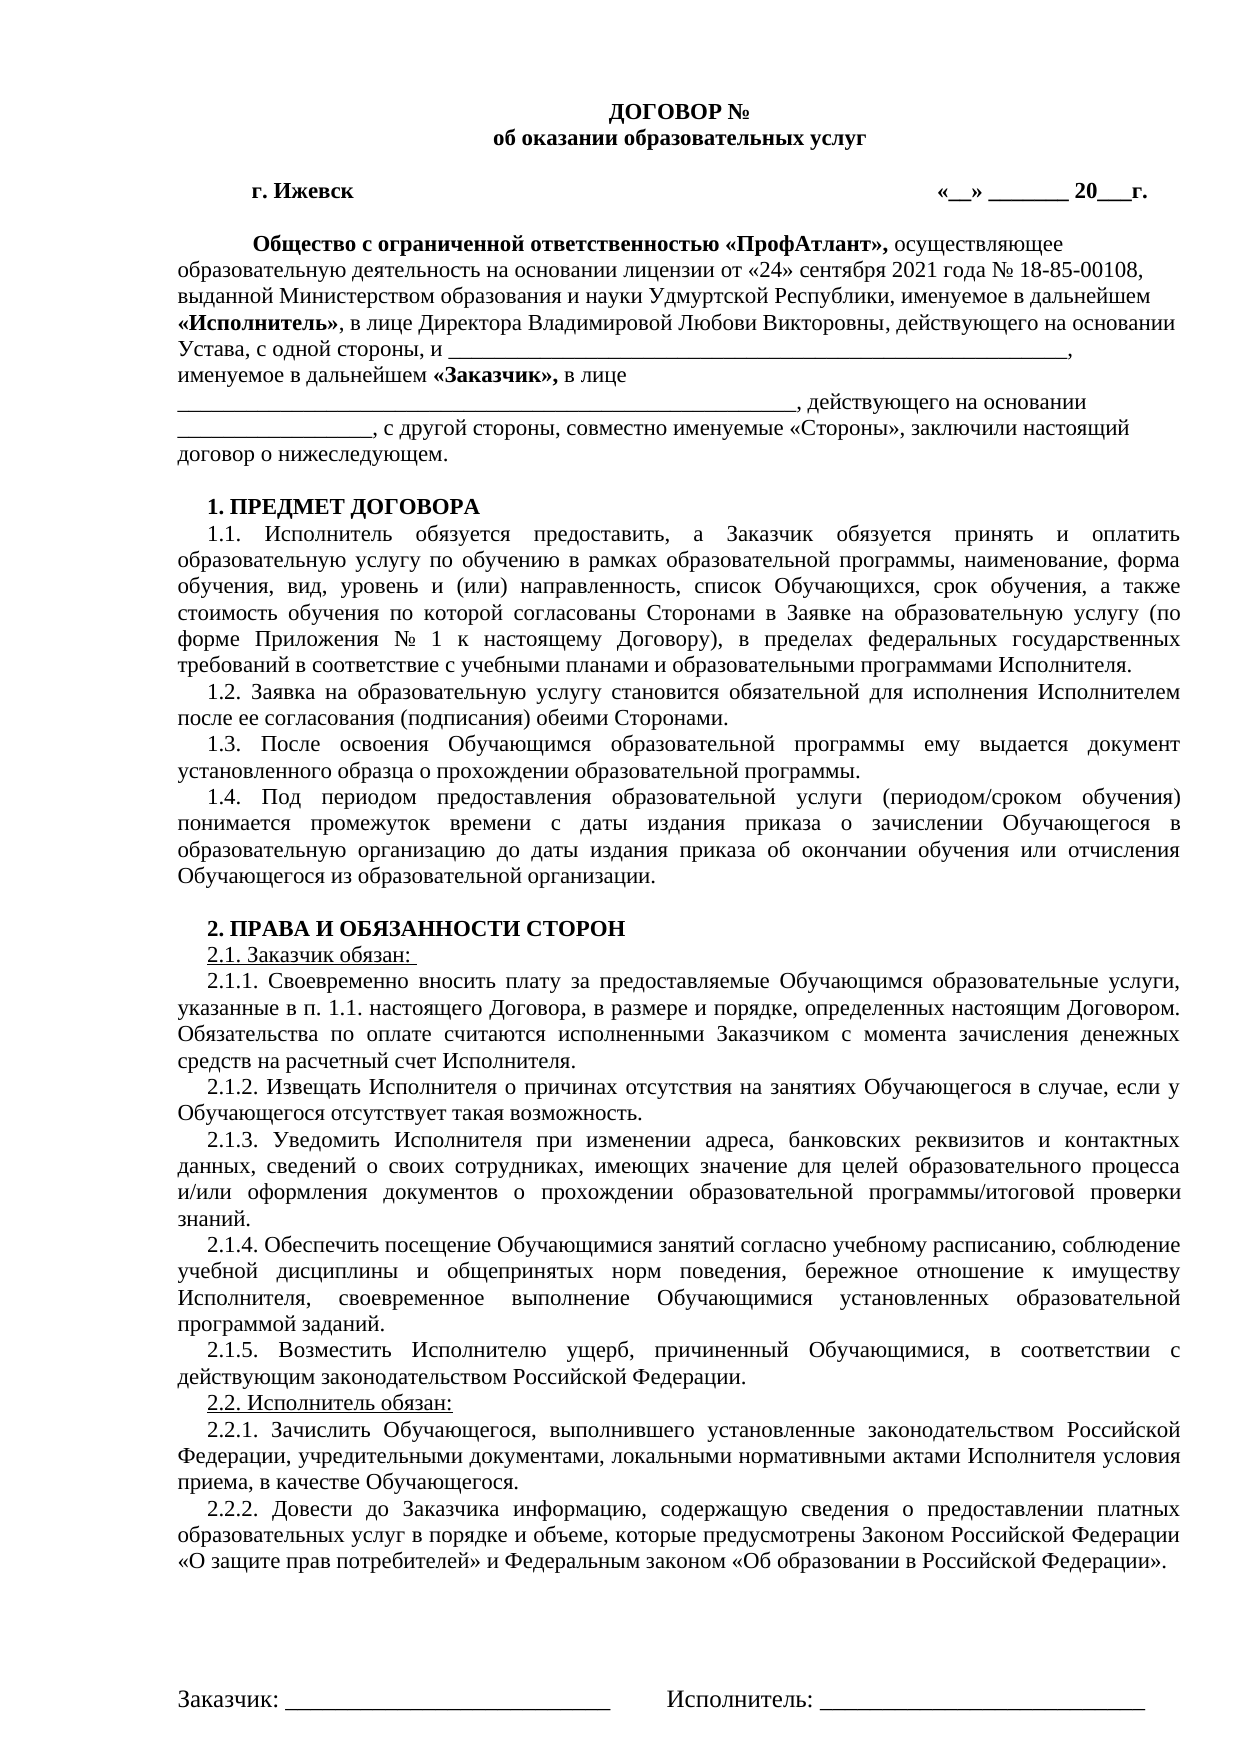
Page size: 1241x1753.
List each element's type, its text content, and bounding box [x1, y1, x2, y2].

text 2.1. Заказчик обязан: [177, 941, 1182, 968]
text 2.1.5. Возместить Исполнителю ущерб, причиненный Обучающимися, в соответствии с действующим законодательством Российской Федерации. [177, 1337, 1182, 1389]
text 2.1.3. Уведомить Исполнителя при изменении адреса, банковских реквизитов и контактных данных, сведений о своих сотрудниках, имеющих значение для целей образовательного процесса и/или оформления документов о прохождении образовательной программы/итоговой проверки знаний. [177, 1126, 1182, 1231]
text 1.2. Заявка на образовательную услугу становится обязательной для исполнения Исполнителем после ее согласования (подписания) обеими Сторонами. [177, 678, 1182, 730]
text 2.2.2. Довести до Заказчика информацию, содержащую сведения о предоставлении платных образовательных услуг в порядке и объеме, которые предусмотрены Законом Российской Федерации «О защите прав потребителей» и Федеральным законом «Об образовании в Российской Федерации». [177, 1495, 1182, 1574]
text 2.2. Исполнитель обязан: [177, 1389, 1182, 1416]
text 1.1. Исполнитель обязуется предоставить, а Заказчик обязуется принять и оплатить образовательную услугу по обучению в рамках образовательной программы, наименование, форма обучения, вид, уровень и (или) направленность, список Обучающихся, срок обучения, а также стоимость обучения по которой согласованы Сторонами в Заявке на образовательную услугу (по форме Приложения № 1 к настоящему Договору), в пределах федеральных государственных требований в соответствие с учебными планами и образовательными программами Исполнителя. [177, 519, 1182, 678]
text 1. ПРЕДМЕТ ДОГОВОРА [177, 493, 1182, 519]
text об оказании образовательных услуг [177, 124, 1182, 151]
text 1.3. После освоения Обучающимся образовательной программы ему выдается документ установленного образца о прохождении образовательной программы. [177, 730, 1182, 783]
text 2.1.4. Обеспечить посещение Обучающимися занятий согласно учебному расписанию, соблюдение учебной дисциплины и общепринятых норм поведения, бережное отношение к имуществу Исполнителя, своевременное выполнение Обучающимися установленных образовательной программой заданий. [177, 1231, 1182, 1337]
text Общество с ограниченной ответственностью «ПрофАтлант», осуществляющее образовательную деятельность на основании лицензии от «24» сентября 2021 года № 18-85-00108, выданной Министерством образования и науки Удмуртской Республики, именуемое в дальнейшем «Исполнитель», в лице Директора Владимировой Любови Викторовны, действующего на основании Устава, с одной стороны, и ______________________________________________________, именуемое в дальнейшем «Заказчик», в лице ______________________________________________________, действующего на основании _________________, с другой стороны, совместно именуемые «Стороны», заключили настоящий договор о нижеследующем. [177, 230, 1182, 467]
text 2.1.1. Своевременно вносить плату за предоставляемые Обучающимся образовательные услуги, указанные в п. 1.1. настоящего Договора, в размере и порядке, определенных настоящим Договором. Обязательства по оплате считаются исполненными Заказчиком с момента зачисления денежных средств на расчетный счет Исполнителя. [177, 968, 1182, 1073]
text г. Ижевск «__» _______ 20___г. [177, 177, 1182, 203]
text 1.4. Под периодом предоставления образовательной услуги (периодом/сроком обучения) понимается промежуток времени с даты издания приказа о зачислении Обучающегося в образовательную организацию до даты издания приказа об окончании обучения или отчисления Обучающегося из образовательной организации. [177, 783, 1182, 888]
text ДОГОВОР № [177, 98, 1182, 124]
text 2. ПРАВА И ОБЯЗАННОСТИ СТОРОН [177, 915, 1182, 941]
text 2.2.1. Зачислить Обучающегося, выполнившего установленные законодательством Российской Федерации, учредительными документами, локальными нормативными актами Исполнителя условия приема, в качестве Обучающегося. [177, 1416, 1182, 1495]
text 2.1.2. Извещать Исполнителя о причинах отсутствия на занятиях Обучающегося в случае, если у Обучающегося отсутствует такая возможность. [177, 1073, 1182, 1126]
